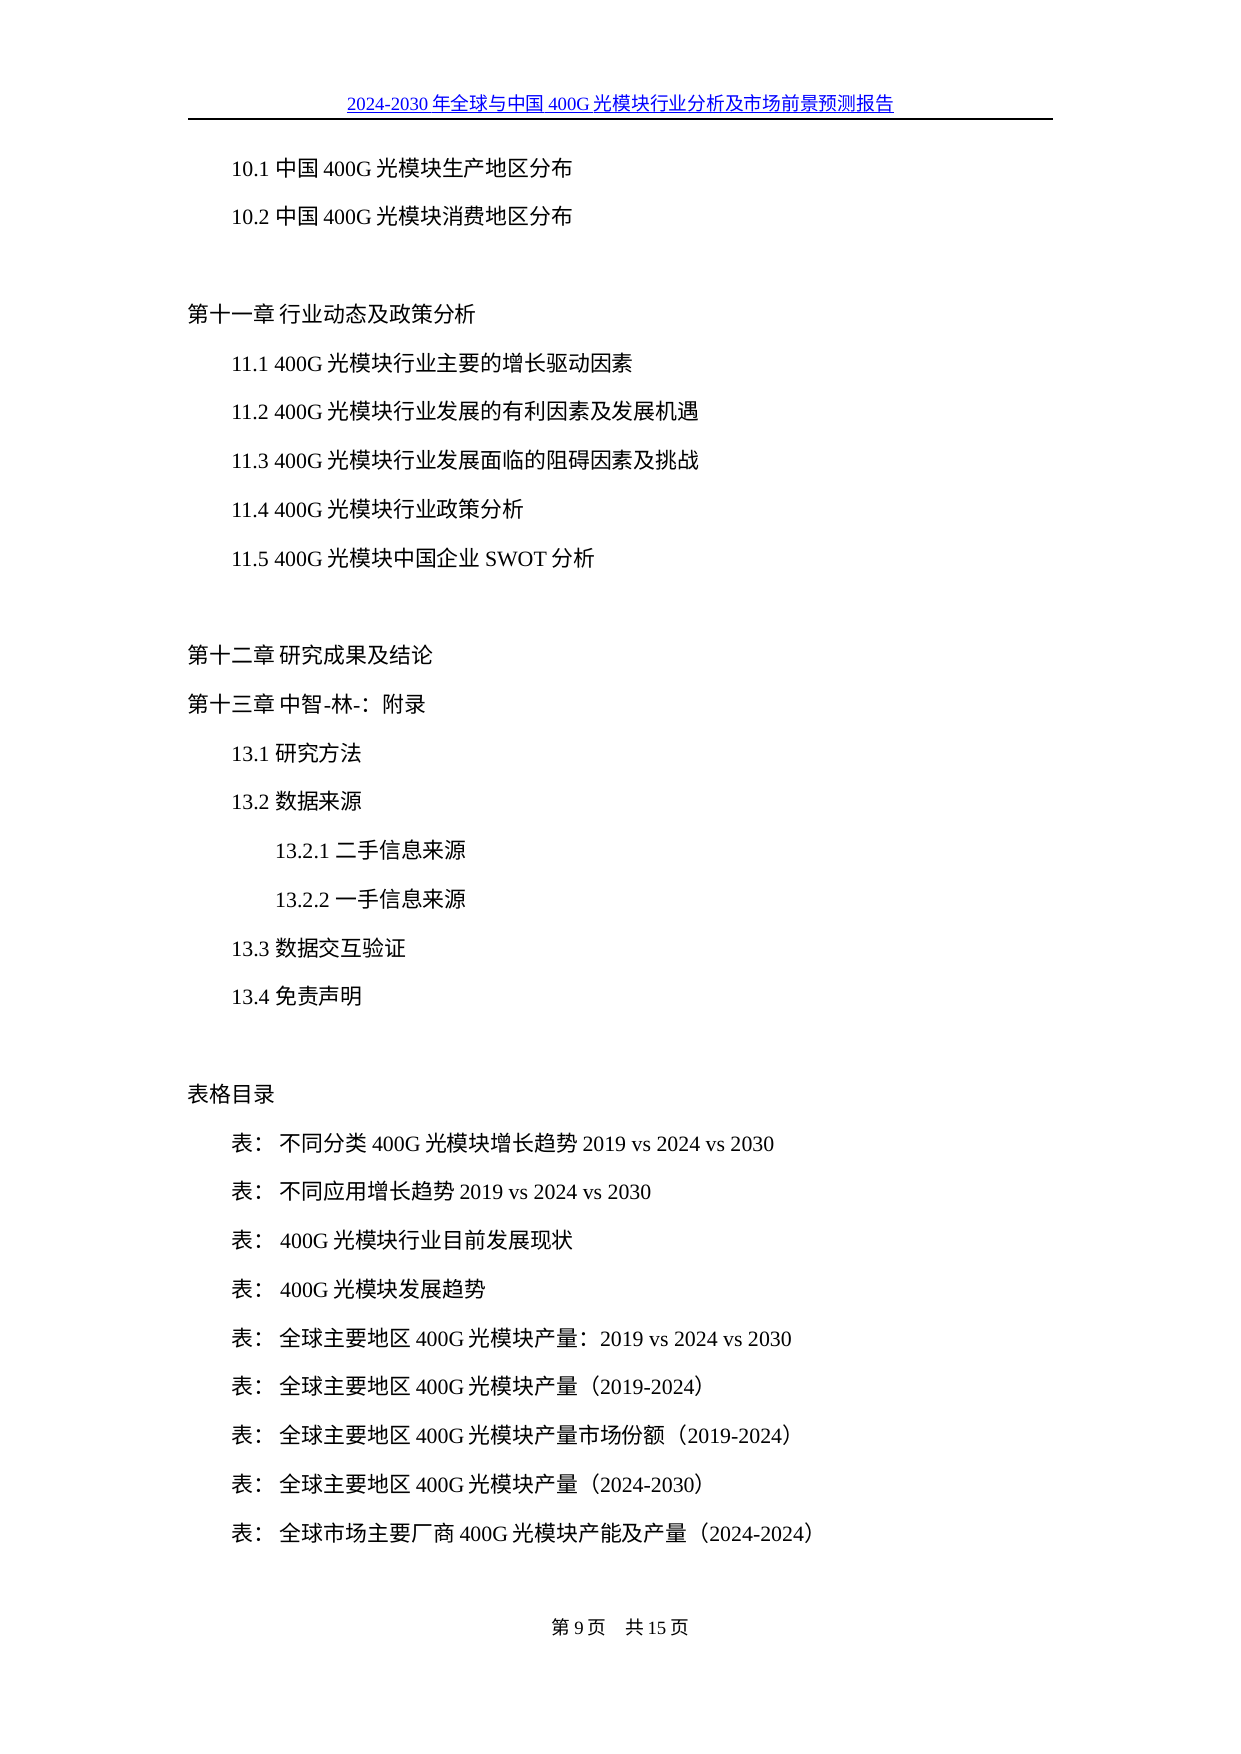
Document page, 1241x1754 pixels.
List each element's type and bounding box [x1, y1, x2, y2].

text [187, 150, 1053, 1548]
